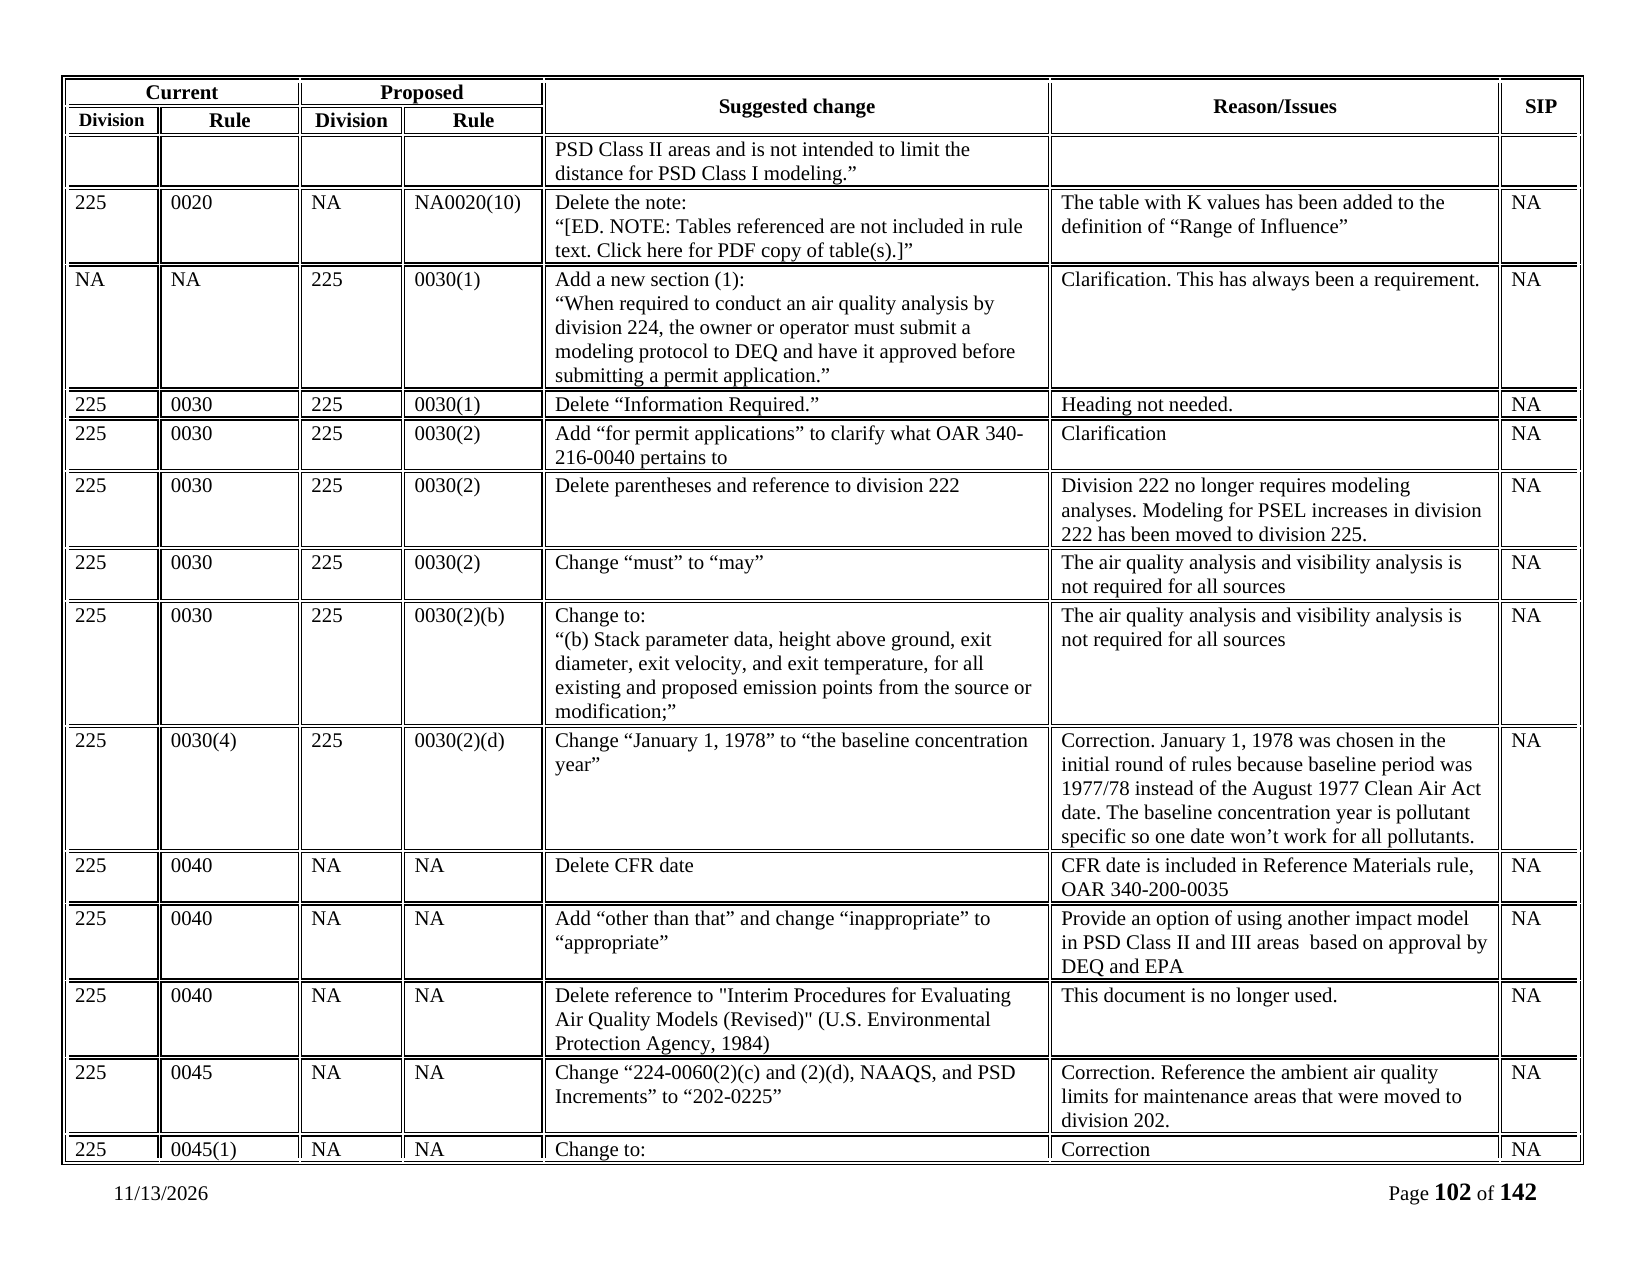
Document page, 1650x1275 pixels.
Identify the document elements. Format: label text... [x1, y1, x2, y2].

table_cell Division [302, 108, 401, 132]
table_cell Rule [162, 108, 298, 132]
table_cell Rule [405, 108, 541, 132]
table_header Reason/Issues [1050, 77, 1500, 132]
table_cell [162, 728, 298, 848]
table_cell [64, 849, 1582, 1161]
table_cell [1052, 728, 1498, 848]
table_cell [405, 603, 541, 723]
table_header Current [64, 77, 300, 104]
table_cell Division [64, 104, 159, 132]
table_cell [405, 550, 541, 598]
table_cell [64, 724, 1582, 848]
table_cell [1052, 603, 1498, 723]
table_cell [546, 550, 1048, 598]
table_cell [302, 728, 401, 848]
table_header SIP [1500, 79, 1580, 132]
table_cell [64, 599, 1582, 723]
table_header Proposed [300, 77, 544, 104]
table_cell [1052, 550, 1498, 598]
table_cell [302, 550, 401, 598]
table_header Suggested change [544, 77, 1050, 132]
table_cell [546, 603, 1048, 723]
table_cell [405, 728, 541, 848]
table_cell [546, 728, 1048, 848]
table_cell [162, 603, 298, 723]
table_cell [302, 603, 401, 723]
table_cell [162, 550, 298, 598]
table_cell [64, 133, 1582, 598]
